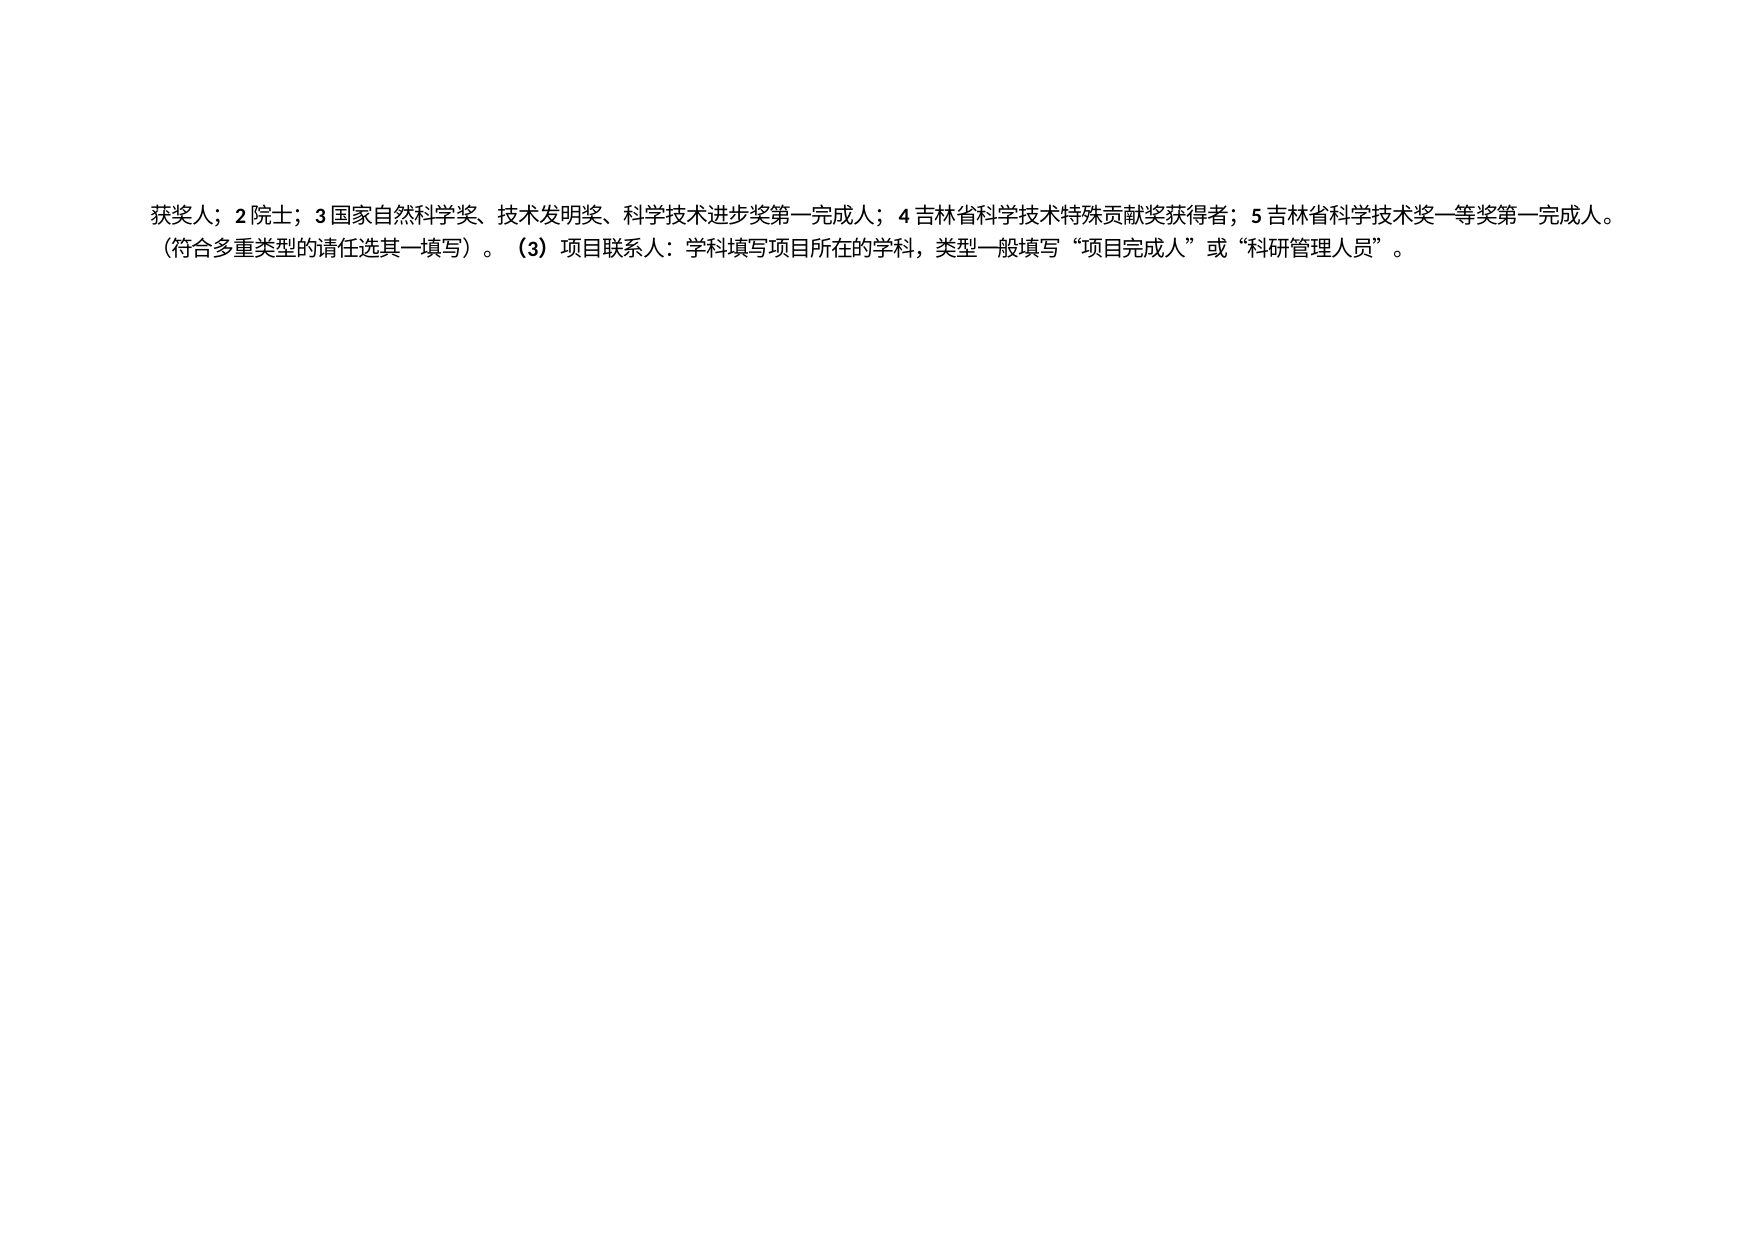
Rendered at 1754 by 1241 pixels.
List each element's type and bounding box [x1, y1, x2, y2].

text [150, 198, 1604, 263]
